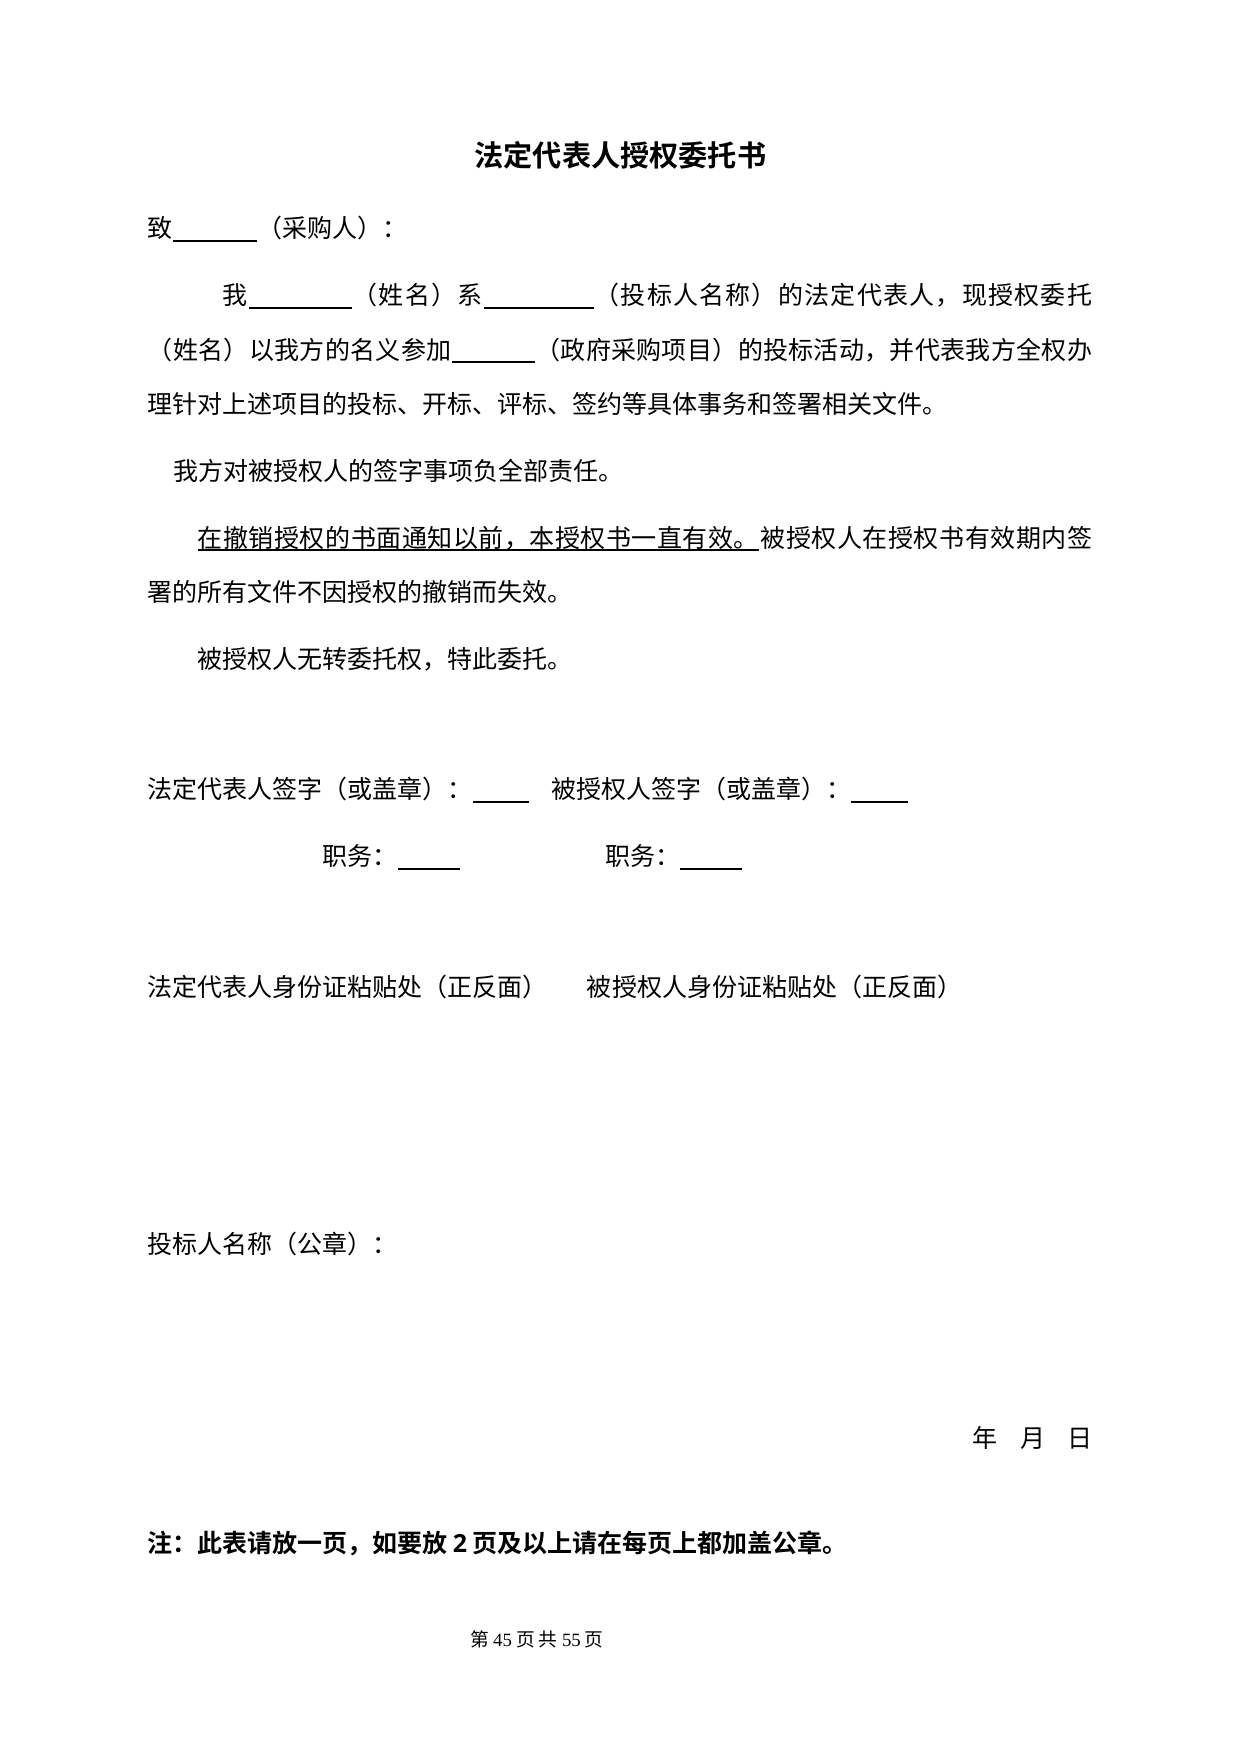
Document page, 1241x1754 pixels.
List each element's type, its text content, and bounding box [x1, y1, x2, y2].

text 我 （姓名）系 （投标人名称）的法定代表人，现授权委托 （姓名）以我方的名义参加 （政府采购项目）的投标活动，并代表我方全权办理针对上述项目的投标、开标、评标、签约等具体事务和签署相关文件。 [148, 276, 1092, 421]
text 被授权人无转委托权，特此委托。 [148, 639, 1092, 676]
text 法定代表人签字（或盖章）： 被授权人签字（或盖章）： [148, 770, 1092, 806]
text 注：此表请放一页，如要放2页及以上请在每页上都加盖公章。 [148, 1524, 1092, 1560]
text 法定代表人身份证粘贴处（正反面） 被授权人身份证粘贴处（正反面） [148, 967, 1092, 1003]
text 投标人名称（公章）： [148, 1225, 1092, 1261]
text 年 月 日 [148, 1419, 1092, 1455]
text 在撤销授权的书面通知以前，本授权书一直有效。被授权人在授权书有效期内签署的所有文件不因授权的撤销而失效。 [148, 518, 1092, 609]
text 法定代表人授权委托书 [148, 133, 1092, 175]
text 致 （采购人）： [148, 209, 1092, 245]
text 职务： 职务： [148, 837, 1092, 873]
text 我方对被授权人的签字事项负全部责任。 [148, 451, 1092, 488]
